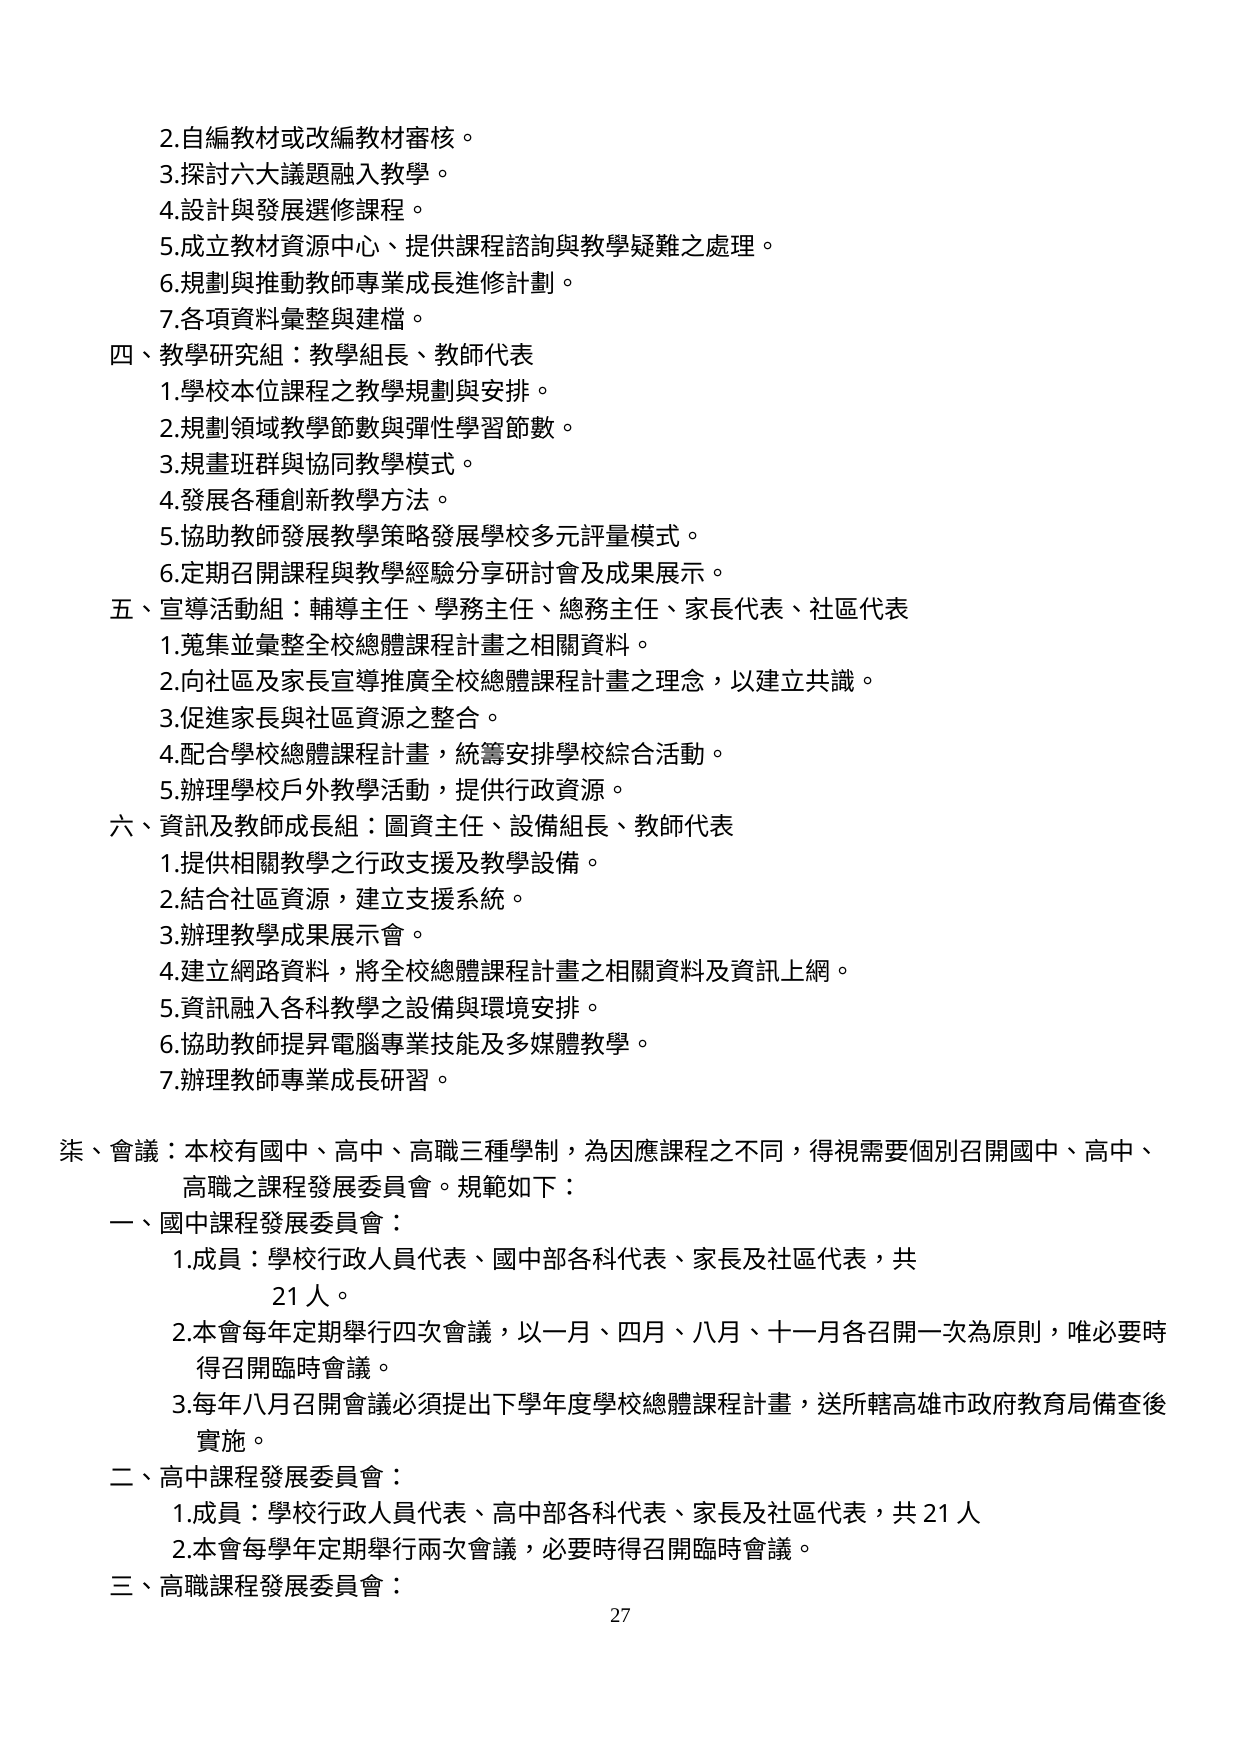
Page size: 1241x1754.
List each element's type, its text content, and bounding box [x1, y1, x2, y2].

text 4.發展各種創新教學方法。 [59, 481, 1181, 517]
text 3.每年八月召開會議必須提出下學年度學校總體課程計畫，送所轄高雄市政府教育局備查後實施。 [172, 1385, 1181, 1457]
text 4.配合學校總體課程計畫，統籌安排學校綜合活動。 [59, 734, 1181, 771]
text 6.協助教師提昇電腦專業技能及多媒體教學。 [59, 1024, 1181, 1061]
text 7.辦理教師專業成長研習。 [59, 1061, 1181, 1097]
text 7.各項資料彙整與建檔。 [59, 299, 1181, 336]
text 3.辦理教學成果展示會。 [59, 916, 1181, 952]
text 五、宣導活動組：輔導主任、學務主任、總務主任、家長代表、社區代表 [59, 589, 1181, 626]
text 5.成立教材資源中心、提供課程諮詢與教學疑難之處理。 [59, 227, 1181, 263]
text 一、國中課程發展委員會： [59, 1203, 1181, 1240]
text 1.成員：學校行政人員代表、國中部各科代表、家長及社區代表，共 [59, 1240, 1181, 1276]
text 5.資訊融入各科教學之設備與環境安排。 [59, 988, 1181, 1024]
text 5.協助教師發展教學策略發展學校多元評量模式。 [59, 517, 1181, 553]
text 21人。 [59, 1276, 1181, 1312]
text 1.學校本位課程之教學規劃與安排。 [59, 372, 1181, 408]
text 6.規劃與推動教師專業成長進修計劃。 [59, 263, 1181, 299]
text 六、資訊及教師成長組：圖資主任、設備組長、教師代表 [59, 807, 1181, 843]
text 柒、會議：本校有國中、高中、高職三種學制，為因應課程之不同，得視需要個別召開國中、高中、高職之課程發展委員會。規範如下： [59, 1131, 1181, 1203]
text 4.設計與發展選修課程。 [59, 191, 1181, 227]
text 2.向社區及家長宣導推廣全校總體課程計畫之理念，以建立共識。 [59, 662, 1181, 698]
text 3.探討六大議題融入教學。 [59, 154, 1181, 191]
text 2.自編教材或改編教材審核。 [59, 118, 1181, 154]
text 2.本會每年定期舉行四次會議，以一月、四月、八月、十一月各召開一次為原則，唯必要時得召開臨時會議。 [172, 1312, 1181, 1385]
text 6.定期召開課程與教學經驗分享研討會及成果展示。 [59, 553, 1181, 589]
text 三、高職課程發展委員會： [59, 1566, 1181, 1602]
text 1.提供相關教學之行政支援及教學設備。 [59, 843, 1181, 879]
text 5.辦理學校戶外教學活動，提供行政資源。 [59, 771, 1181, 807]
text 2.結合社區資源，建立支援系統。 [59, 879, 1181, 916]
text 1.成員：學校行政人員代表、高中部各科代表、家長及社區代表，共21人 [172, 1493, 1181, 1530]
text 二、高中課程發展委員會： [59, 1457, 1181, 1493]
text 3.促進家長與社區資源之整合。 [59, 698, 1181, 734]
text 3.規畫班群與協同教學模式。 [59, 444, 1181, 481]
text 2.規劃領域教學節數與彈性學習節數。 [59, 408, 1181, 444]
text 四、教學研究組：教學組長、教師代表 [59, 336, 1181, 372]
text 2.本會每學年定期舉行兩次會議，必要時得召開臨時會議。 [59, 1530, 1181, 1566]
text 4.建立網路資料，將全校總體課程計畫之相關資料及資訊上網。 [59, 952, 1181, 988]
text 1.蒐集並彙整全校總體課程計畫之相關資料。 [59, 626, 1181, 662]
